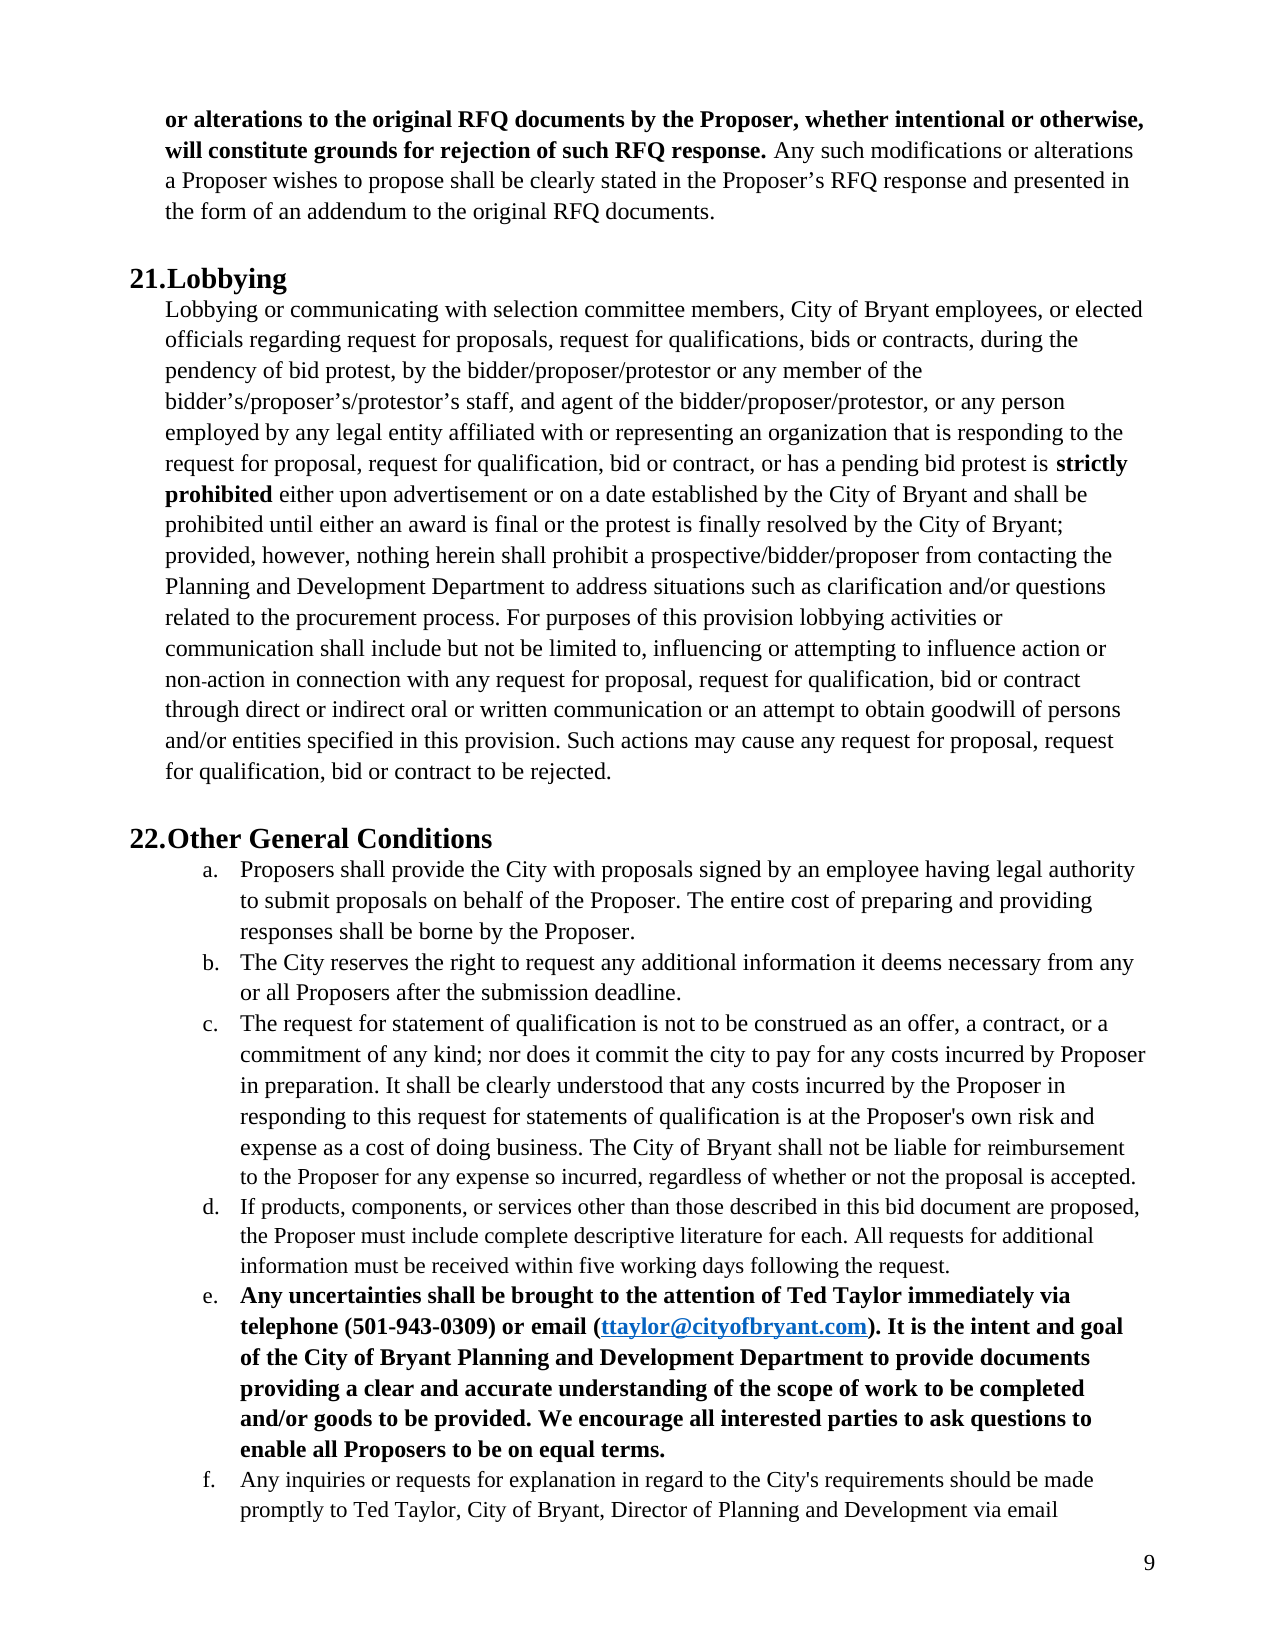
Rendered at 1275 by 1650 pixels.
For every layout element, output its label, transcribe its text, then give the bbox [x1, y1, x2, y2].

list Other General Conditions [129, 821, 1147, 855]
list Lobbying [129, 261, 1147, 294]
list The request for statement of qualification is not to be construed as an offer, a contract, or a commitment of any kind; nor does it commit the city to pay for any costs incurred by Proposer in preparation. It shall be clearly understood that any costs incurred by the Proposer in responding to this request for statements of qualification is at the Proposer's own risk and expense as a cost of doing business. The City of Bryant shall not be liable for reimbursement to the Proposer for any expense so incurred, regardless of whether or not the proposal is accepted. [202, 1009, 1147, 1189]
list Any uncertainties shall be brought to the attention of Ted Taylor immediately via telephone (501-943-0309) or email (ttaylor@cityofbryant.com). It is the intent and goal of the City of Bryant Planning and Development Department to provide documents providing a clear and accurate understanding of the scope of work to be completed and/or goods to be provided. We encourage all interested parties to ask questions to enable all Proposers to be on equal terms. [202, 1281, 1147, 1463]
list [202, 1466, 1147, 1522]
list If products, components, or services other than those described in this bid document are proposed, the Proposer must include complete descriptive literature for each. All requests for additional information must be received within five working days following the request. [202, 1193, 1147, 1278]
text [165, 105, 1147, 224]
list The City reserves the right to request any additional information it deems necessary from any or all Proposers after the submission deadline. [202, 947, 1147, 1006]
list Proposers shall provide the City with proposals signed by an employee having legal authority to submit proposals on behalf of the Proposer. The entire cost of preparing and providing responses shall be borne by the Proposer. [202, 855, 1147, 944]
text Lobbying or communicating with selection committee members, City of Bryant employees, or elected officials regarding request for proposals, request for qualifications, bids or contracts, during the pendency of bid protest, by the bidder/proposer/protestor or any member of the bidder’s/proposer’s/protestor’s staff, and agent of the bidder/proposer/protestor, or any person employed by any legal entity affiliated with or representing an organization that is responding to the request for proposal, request for qualification, bid or contract, or has a pending bid protest is strictly prohibited either upon advertisement or on a date established by the City of Bryant and shall be prohibited until either an award is final or the protest is finally resolved by the City of Bryant; provided, however, nothing herein shall prohibit a prospective/bidder/proposer from contacting the Planning and Development Department to address situations such as clarification and/or questions related to the procurement process. For purposes of this provision lobbying activities or communication shall include but not be limited to, influencing or attempting to influence action or non-action in connection with any request for proposal, request for qualification, bid or contract through direct or indirect oral or written communication or an attempt to obtain goodwill of persons and/or entities specified in this provision. Such actions may cause any request for proposal, request for qualification, bid or contract to be rejected. [165, 294, 1147, 785]
